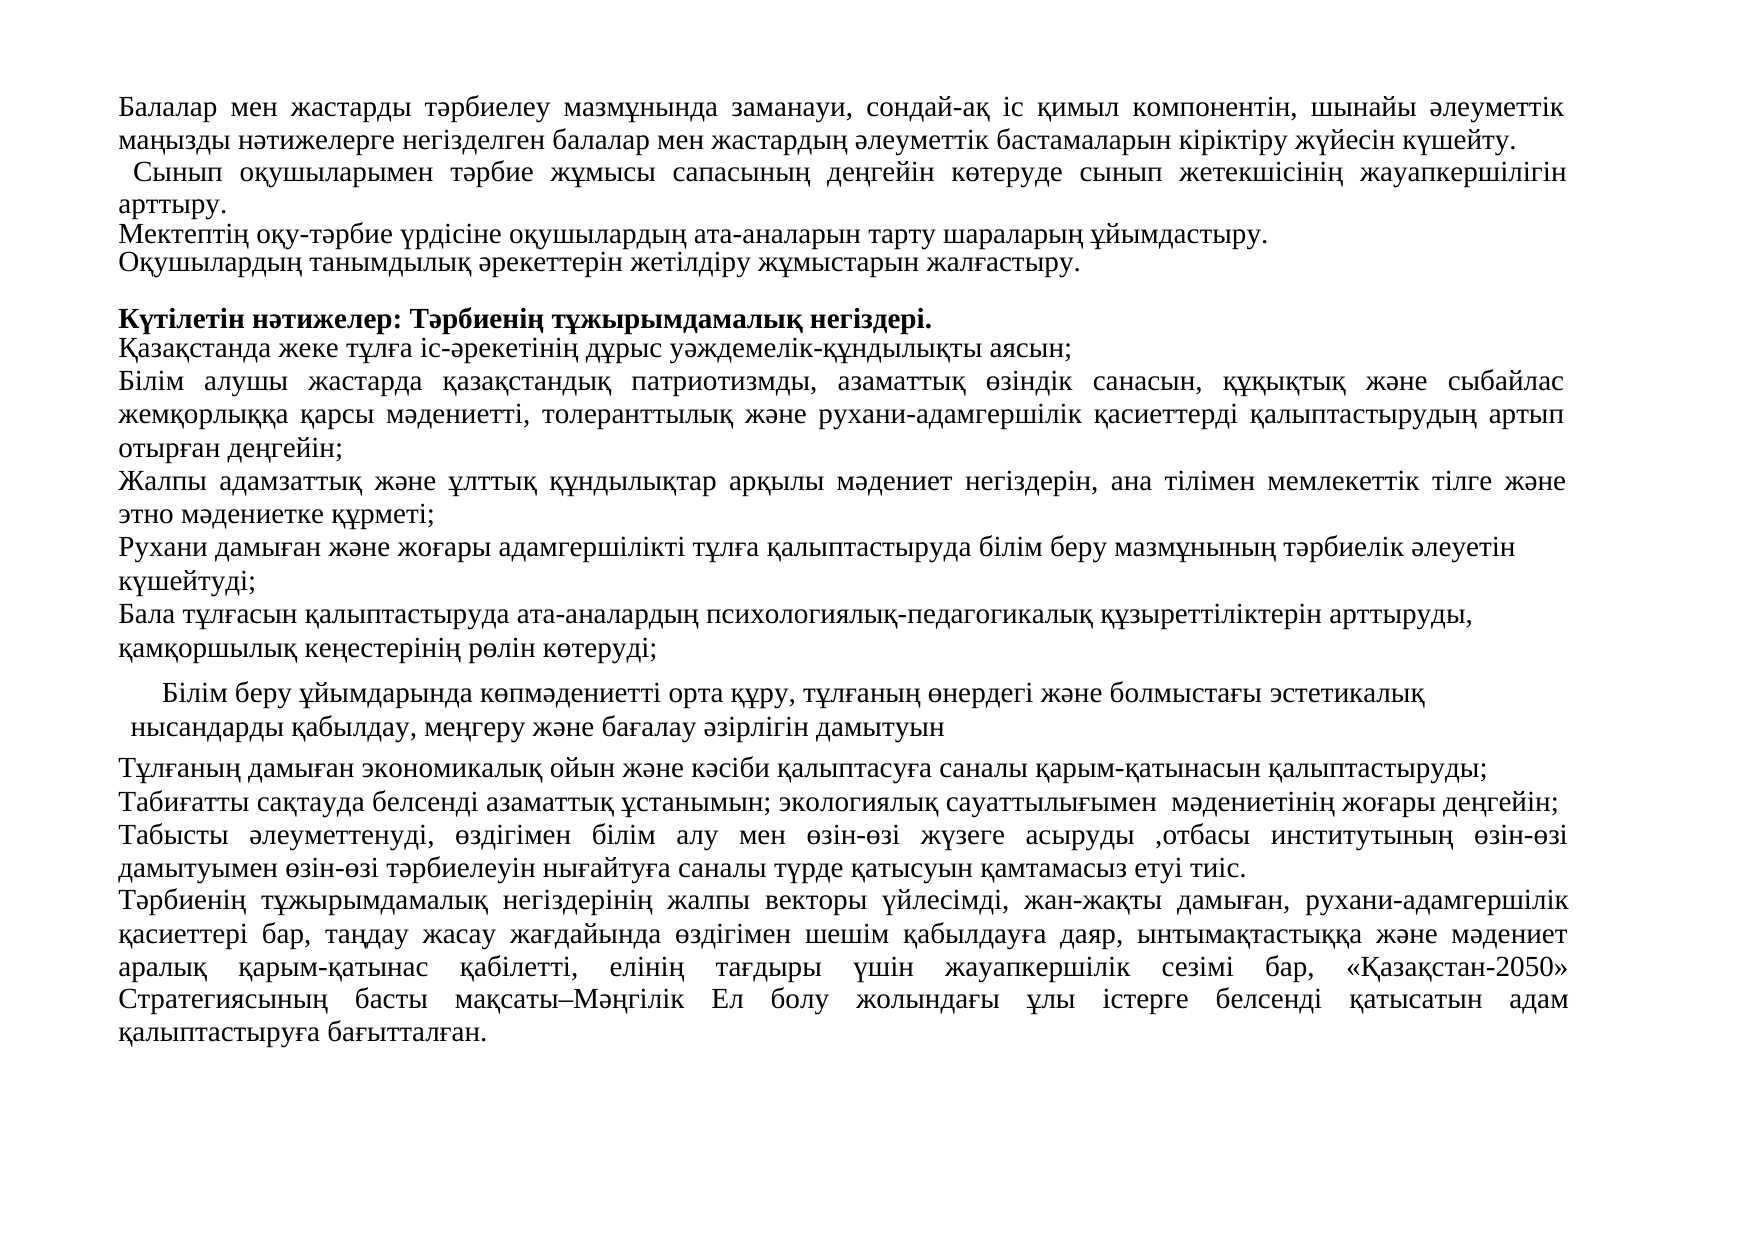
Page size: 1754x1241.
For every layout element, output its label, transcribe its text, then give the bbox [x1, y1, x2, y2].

text Мектептің оқу-тәрбие үрдісіне оқушылардың ата-аналарын тарту шараларың ұйымдастыру. [118, 220, 1636, 249]
text Күтілетін нәтижелер: Тәрбиенің тұжырымдамалық негіздері. [118, 306, 1636, 334]
text Білім беру ұйымдарында көпмәдениетті орта құру, тұлғаның өнердегі және болмыстағы эстетикалық нысандарды қабылдау, меңгеру және бағалау әзірлігін дамытуын [130, 676, 1479, 743]
text Сынып оқушыларымен тәрбие жұмысы сапасының деңгейін көтеруде сынып жетекшісінің жауапкершілігін арттыру. [118, 156, 1568, 220]
text Бала тұлғасын қалыптастыруда ата-аналардың психологиялық-педагогикалық құзыреттіліктерін арттыруды, қамқоршылық кеңестерінің рөлін көтеруді; [118, 597, 1636, 664]
text Рухани дамыған және жоғары адамгершілікті тұлға қалыптастыруда білім беру мазмұнының тәрбиелік әлеуетін күшейтуді; [118, 529, 1560, 597]
text Тәрбиенің тұжырымдамалық негіздерінің жалпы векторы үйлесімді, жан-жақты дамыған, рухани-адамгершілік қасиеттері бар, таңдау жасау жағдайында өздігімен шешім қабылдауға даяр, ынтымақтастыққа және мәдениет аралық қарым-қатынас қабілетті, елінің тағдыры үшін жауапкершілік сезімі бар, «Қазақстан-2050» Стратегиясының басты мақсаты–Мәңгілік Ел болу жолындағы ұлы істерге белсенді қатысатын адам қалыптастыруға бағытталған. [118, 883, 1570, 1048]
text Қазақстанда жеке тұлға іс-әрекетінің дұрыс уәждемелік-құндылықты аясын; [118, 334, 1636, 363]
text Балалар мен жастарды тәрбиелеу мазмұнында заманауи, сондай-ақ іс қимыл компонентін, шынайы әлеуметтік маңызды нәтижелерге негізделген балалар мен жастардың әлеуметтік бастамаларын кіріктіру жүйесін күшейту. [118, 89, 1566, 156]
text Табысты әлеуметтенуді, өздігімен білім алу мен өзін-өзі жүзеге асыруды ,отбасы институтының өзін-өзі дамытуымен өзін-өзі тәрбиелеуін нығайтуға саналы түрде қатысуын қамтамасыз етуі тиіс. [118, 818, 1569, 883]
text Табиғатты сақтауда белсенді азаматтық ұстанымын; экологиялық сауаттылығымен мәдениетінің жоғары деңгейін; [118, 784, 1568, 818]
text Тұлғаның дамыған экономикалық ойын және кәсіби қалыптасуға саналы қарым-қатынасын қалыптастыруды; [118, 751, 1569, 784]
text Білім алушы жастарда қазақстандық патриотизмды, азаматтық өзіндік санасын, құқықтық және сыбайлас жемқорлыққа қарсы мәдениетті, толеранттылық және рухани-адамгершілік қасиеттерді қалыптастырудың артып отырған деңгейін; [118, 363, 1565, 463]
text Жалпы адамзаттық және ұлттық құндылықтар арқылы мәдениет негіздерін, ана тілімен мемлекеттік тілге және этно мәдениетке құрметі; [118, 464, 1568, 529]
text Оқушылардың танымдылық әрекеттерін жетілдіру жұмыстарын жалғастыру. [118, 249, 1636, 277]
